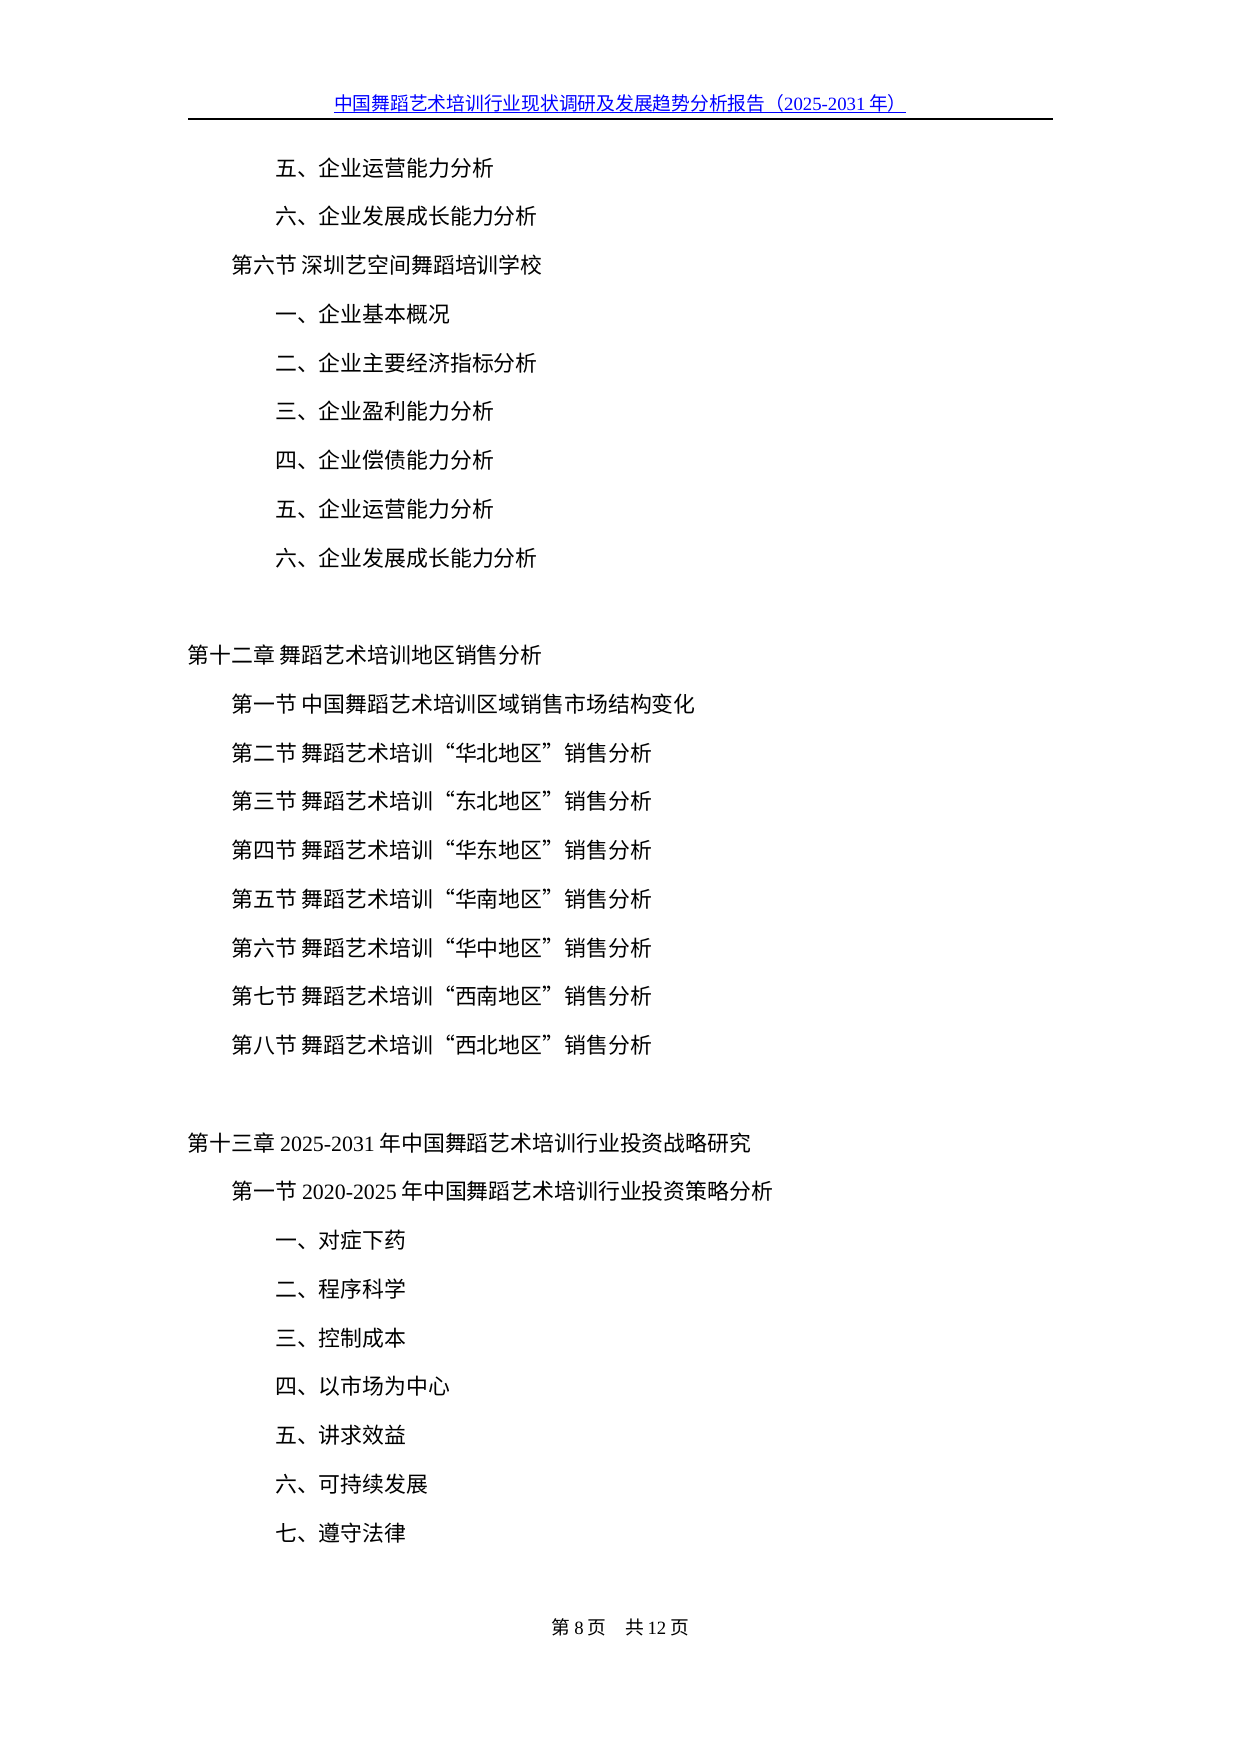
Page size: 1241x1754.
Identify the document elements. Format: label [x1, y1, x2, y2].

text [187, 150, 1053, 1548]
